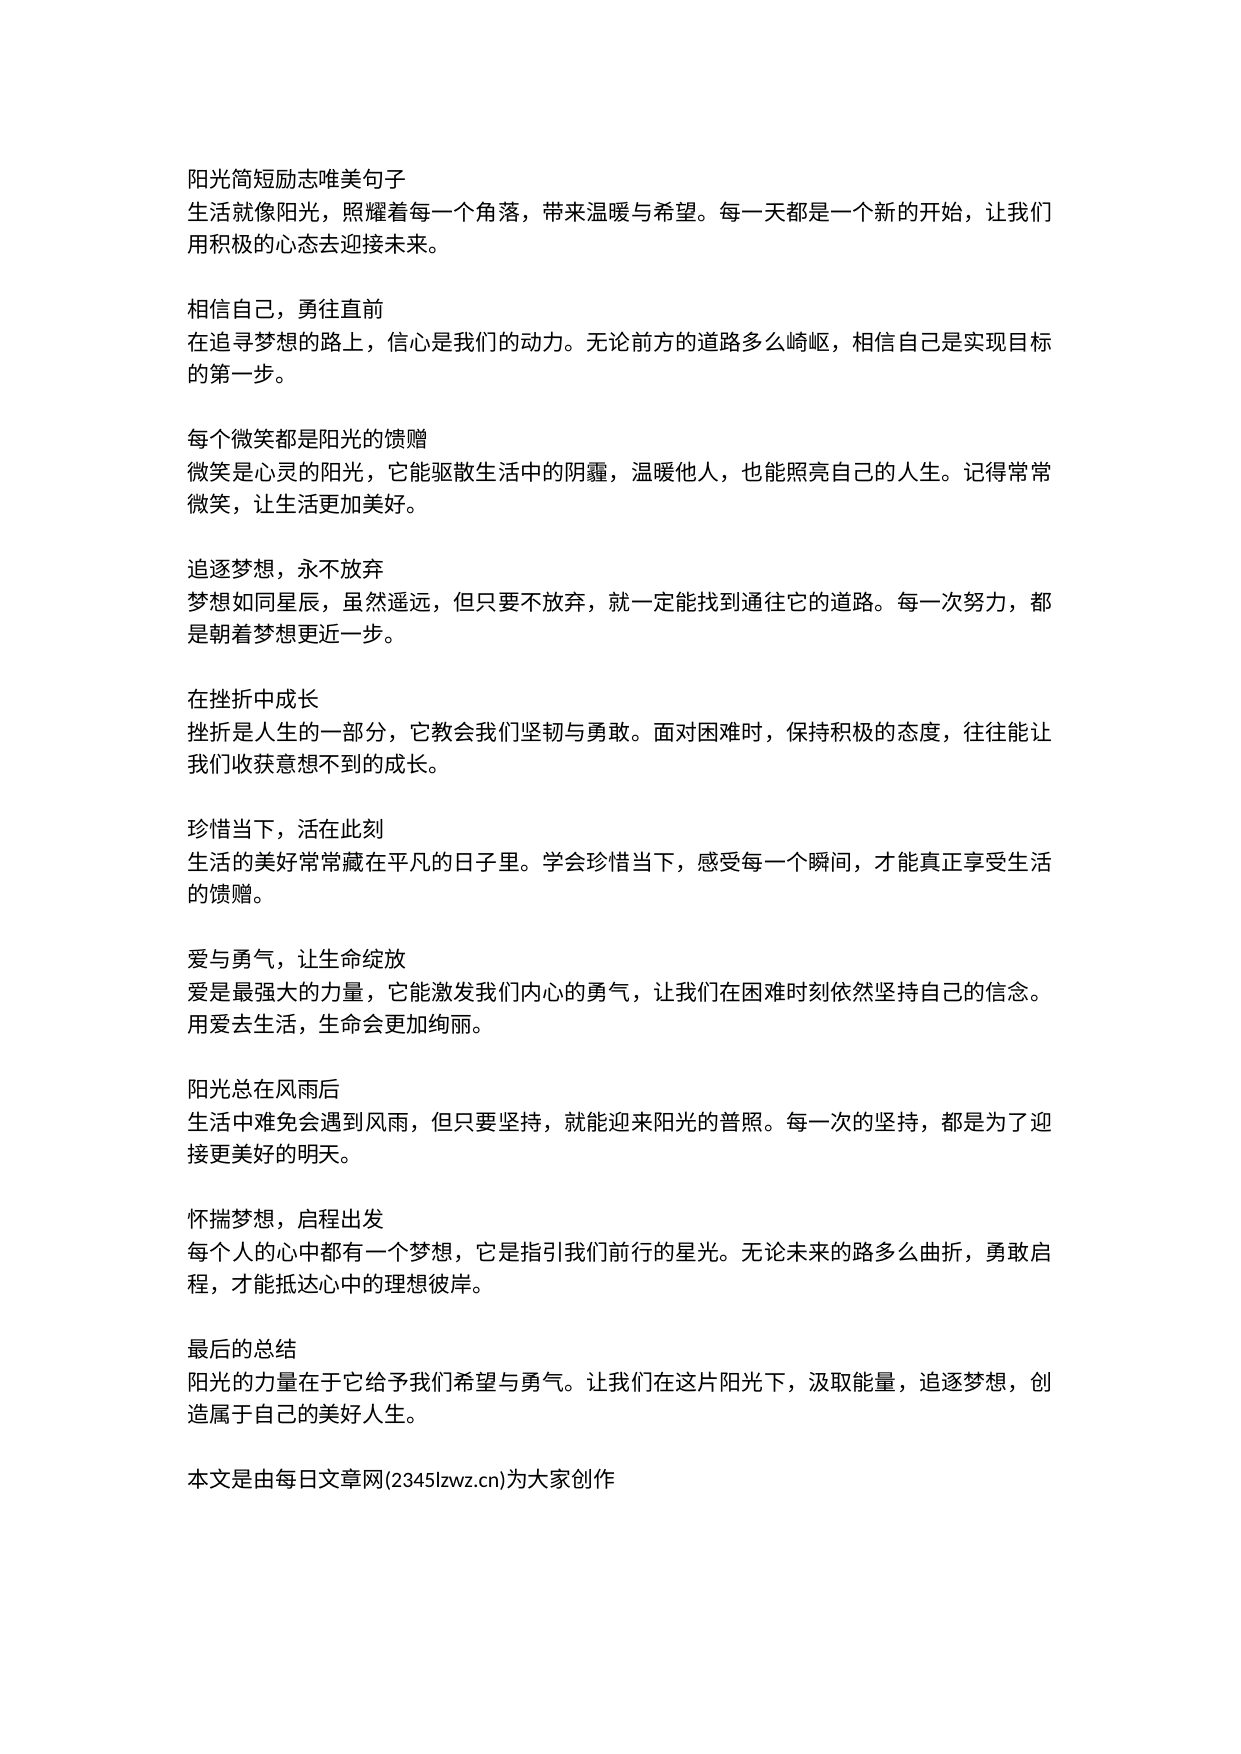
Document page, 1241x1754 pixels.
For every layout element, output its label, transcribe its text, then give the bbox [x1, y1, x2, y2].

text 追逐梦想，永不放弃 [187, 552, 1053, 584]
text 爱是最强大的力量，它能激发我们内心的勇气，让我们在困难时刻依然坚持自己的信念。用爱去生活，生命会更加绚丽。 [187, 974, 1053, 1039]
text 爱与勇气，让生命绽放 [187, 942, 1053, 974]
text 生活就像阳光，照耀着每一个角落，带来温暖与希望。每一天都是一个新的开始，让我们用积极的心态去迎接未来。 [187, 194, 1053, 259]
text 每个微笑都是阳光的馈赠 [187, 422, 1053, 454]
text 最后的总结 [187, 1332, 1053, 1364]
text 珍惜当下，活在此刻 [187, 812, 1053, 844]
text 在追寻梦想的路上，信心是我们的动力。无论前方的道路多么崎岖，相信自己是实现目标的第一步。 [187, 324, 1053, 389]
text 本文是由每日文章网(2345lzwz.cn)为大家创作 [187, 1462, 1053, 1494]
text 阳光总在风雨后 [187, 1072, 1053, 1104]
text 梦想如同星辰，虽然遥远，但只要不放弃，就一定能找到通往它的道路。每一次努力，都是朝着梦想更近一步。 [187, 584, 1053, 649]
text 阳光的力量在于它给予我们希望与勇气。让我们在这片阳光下，汲取能量，追逐梦想，创造属于自己的美好人生。 [187, 1364, 1053, 1429]
text 生活中难免会遇到风雨，但只要坚持，就能迎来阳光的普照。每一次的坚持，都是为了迎接更美好的明天。 [187, 1104, 1053, 1169]
text 阳光简短励志唯美句子 [187, 162, 1053, 194]
text 挫折是人生的一部分，它教会我们坚韧与勇敢。面对困难时，保持积极的态度，往往能让我们收获意想不到的成长。 [187, 714, 1053, 779]
text 怀揣梦想，启程出发 [187, 1202, 1053, 1234]
text 微笑是心灵的阳光，它能驱散生活中的阴霾，温暖他人，也能照亮自己的人生。记得常常微笑，让生活更加美好。 [187, 454, 1053, 519]
text 每个人的心中都有一个梦想，它是指引我们前行的星光。无论未来的路多么曲折，勇敢启程，才能抵达心中的理想彼岸。 [187, 1234, 1053, 1299]
text 相信自己，勇往直前 [187, 292, 1053, 324]
text 在挫折中成长 [187, 682, 1053, 714]
text 生活的美好常常藏在平凡的日子里。学会珍惜当下，感受每一个瞬间，才能真正享受生活的馈赠。 [187, 844, 1053, 909]
